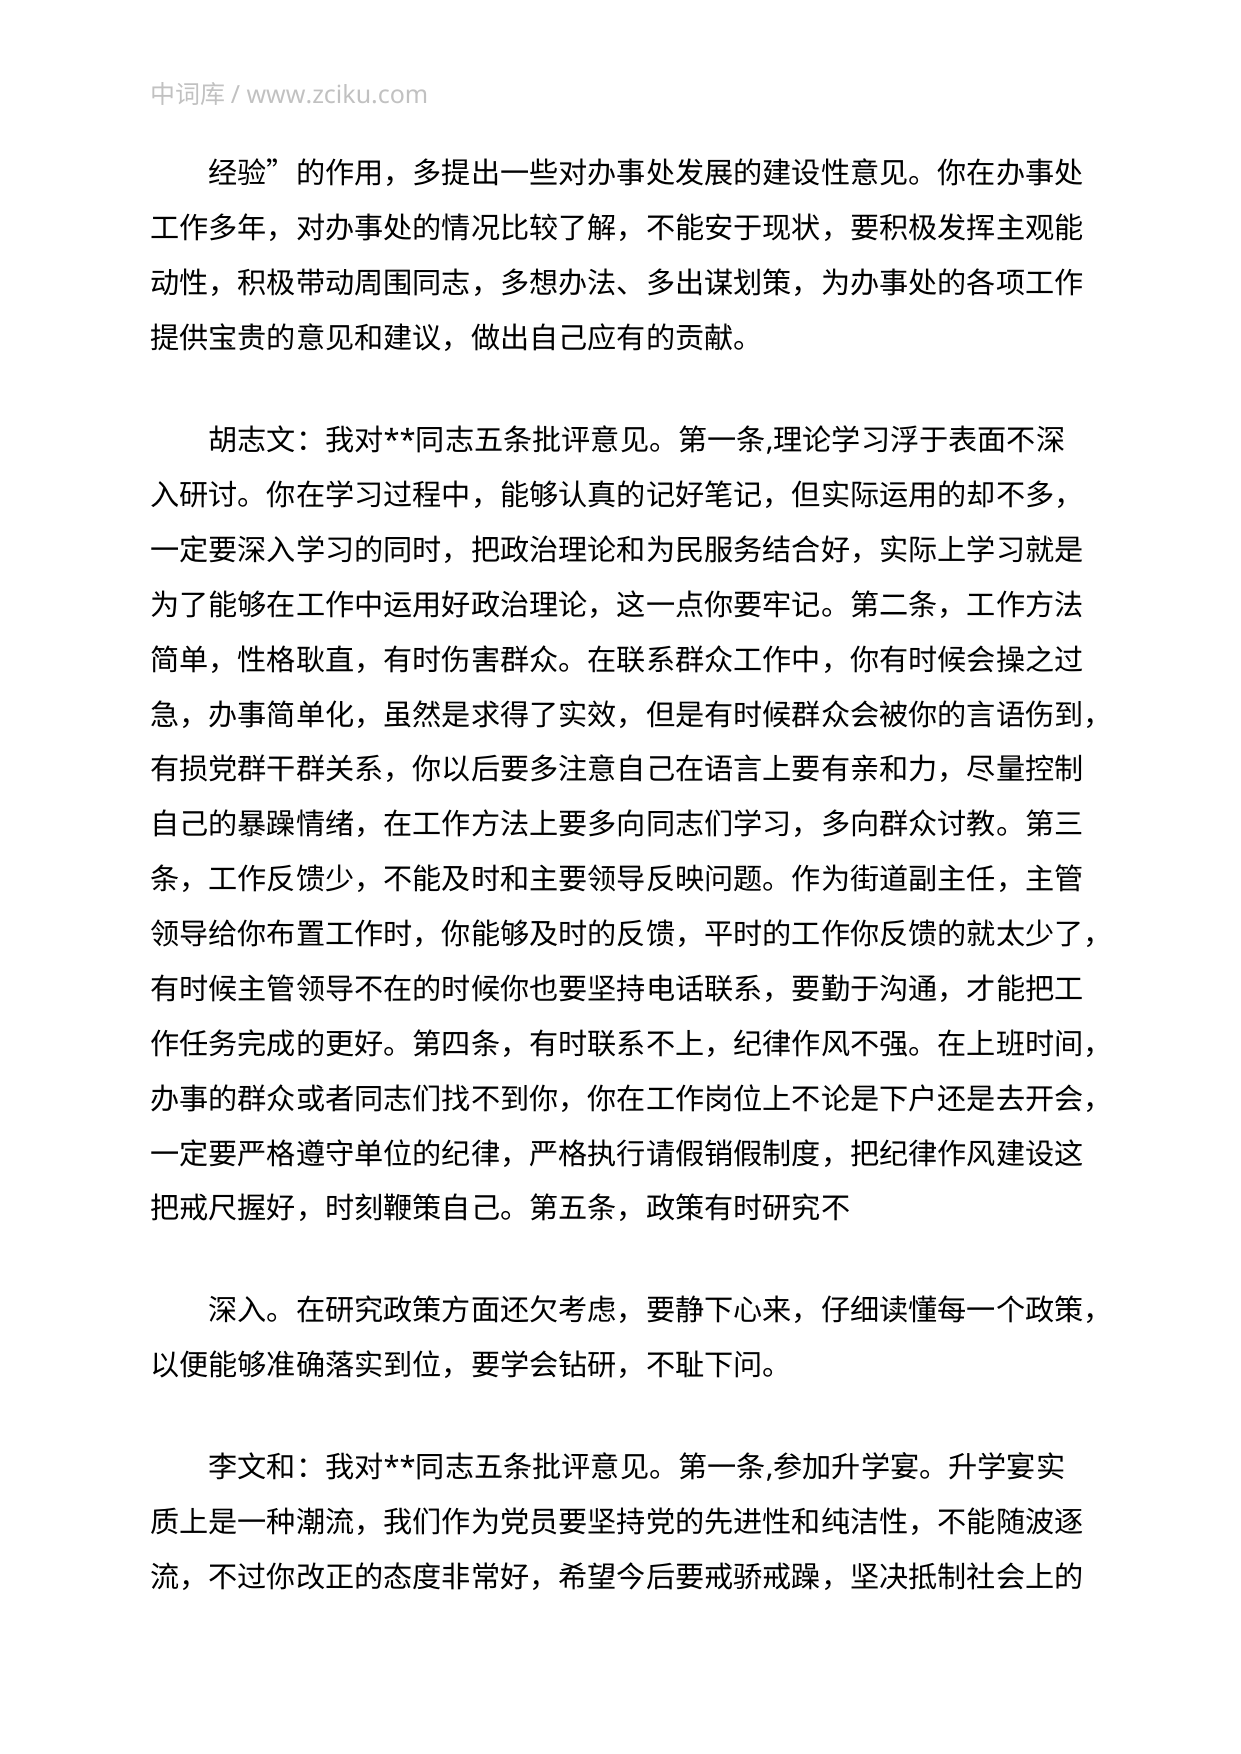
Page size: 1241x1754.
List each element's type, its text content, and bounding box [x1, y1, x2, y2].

text 深入。在研究政策方面还欠考虑，要静下心来，仔细读懂每一个政策，以便能够准确落实到位，要学会钻研，不耻下问。 [150, 1287, 1090, 1384]
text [150, 1443, 1090, 1596]
text 胡志文：我对**同志五条批评意见。第一条,理论学习浮于表面不深入研讨。你在学习过程中，能够认真的记好笔记，但实际运用的却不多，一定要深入学习的同时，把政治理论和为民服务结合好，实际上学习就是为了能够在工作中运用好政治理论，这一点你要牢记。第二条，工作方法简单，性格耿直，有时伤害群众。在联系群众工作中，你有时候会操之过急，办事简单化，虽然是求得了实效，但是有时候群众会被你的言语伤到，有损党群干群关系，你以后要多注意自己在语言上要有亲和力，尽量控制自己的暴躁情绪，在工作方法上要多向同志们学习，多向群众讨教。第三条，工作反馈少，不能及时和主要领导反映问题。作为街道副主任，主管领导给你布置工作时，你能够及时的反馈，平时的工作你反馈的就太少了，有时候主管领导不在的时候你也要坚持电话联系，要勤于沟通，才能把工作任务完成的更好。第四条，有时联系不上，纪律作风不强。在上班时间，办事的群众或者同志们找不到你，你在工作岗位上不论是下户还是去开会，一定要严格遵守单位的纪律，严格执行请假销假制度，把纪律作风建设这把戒尺握好，时刻鞭策自己。第五条，政策有时研究不 [150, 416, 1090, 1227]
text 经验”的作用，多提出一些对办事处发展的建设性意见。你在办事处工作多年，对办事处的情况比较了解，不能安于现状，要积极发挥主观能动性，积极带动周围同志，多想办法、多出谋划策，为办事处的各项工作提供宝贵的意见和建议，做出自己应有的贡献。 [150, 150, 1090, 357]
